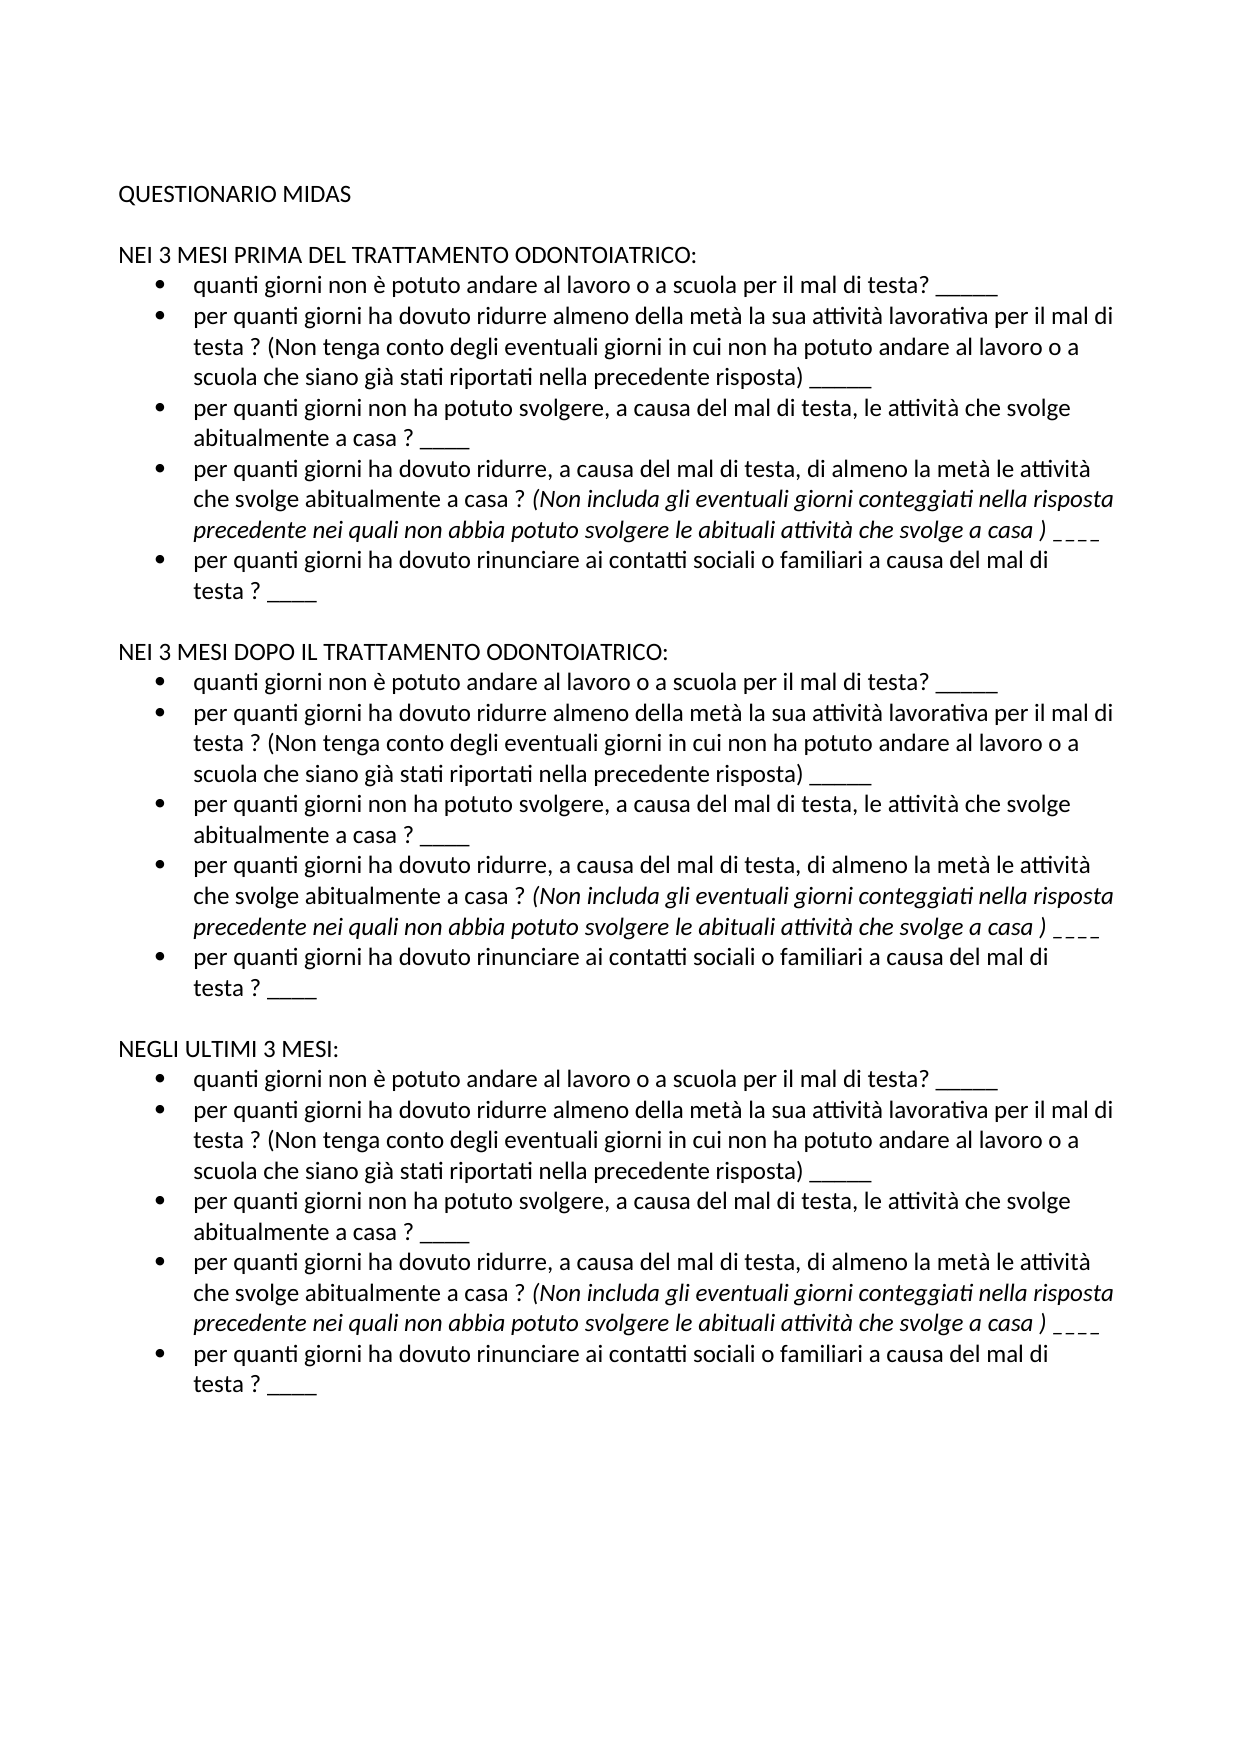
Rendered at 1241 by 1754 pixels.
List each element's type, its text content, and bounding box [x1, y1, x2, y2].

list per quanti giorni ha dovuto ridurre almeno della metà la sua attività lavorativa per il mal di testa ? (Non tenga conto degli eventuali giorni in cui non ha potuto andare al lavoro o a scuola che siano già stati riportati nella precedente risposta) _____ [156, 1094, 1122, 1185]
list quanti giorni non è potuto andare al lavoro o a scuola per il mal di testa? _____ [156, 270, 1122, 300]
text NEGLI ULTIMI 3 MESI: [118, 1033, 1122, 1063]
list per quanti giorni non ha potuto svolgere, a causa del mal di testa, le attività che svolge abitualmente a casa ? ____ [156, 1185, 1122, 1246]
list per quanti giorni ha dovuto ridurre almeno della metà la sua attività lavorativa per il mal di testa ? (Non tenga conto degli eventuali giorni in cui non ha potuto andare al lavoro o a scuola che siano già stati riportati nella precedente risposta) _____ [156, 697, 1122, 788]
list quanti giorni non è potuto andare al lavoro o a scuola per il mal di testa? _____ [156, 666, 1122, 697]
list per quanti giorni ha dovuto rinunciare ai contatti sociali o familiari a causa del mal di testa ? ____ [156, 1338, 1122, 1399]
list per quanti giorni ha dovuto ridurre almeno della metà la sua attività lavorativa per il mal di testa ? (Non tenga conto degli eventuali giorni in cui non ha potuto andare al lavoro o a scuola che siano già stati riportati nella precedente risposta) _____ [156, 300, 1122, 392]
list per quanti giorni non ha potuto svolgere, a causa del mal di testa, le attività che svolge abitualmente a casa ? ____ [156, 788, 1122, 849]
list per quanti giorni ha dovuto ridurre, a causa del mal di testa, di almeno la metà le attività che svolge abitualmente a casa ? (Non includa gli eventuali giorni conteggiati nella risposta precedente nei quali non abbia potuto svolgere le abituali attività che svolge a casa ) ____ [156, 453, 1122, 544]
list per quanti giorni ha dovuto rinunciare ai contatti sociali o familiari a causa del mal di testa ? ____ [156, 544, 1122, 605]
list per quanti giorni ha dovuto rinunciare ai contatti sociali o familiari a causa del mal di testa ? ____ [156, 941, 1122, 1002]
list per quanti giorni ha dovuto ridurre, a causa del mal di testa, di almeno la metà le attività che svolge abitualmente a casa ? (Non includa gli eventuali giorni conteggiati nella risposta precedente nei quali non abbia potuto svolgere le abituali attività che svolge a casa ) ____ [156, 1246, 1122, 1338]
list per quanti giorni non ha potuto svolgere, a causa del mal di testa, le attività che svolge abitualmente a casa ? ____ [156, 392, 1122, 453]
text QUESTIONARIO MIDAS [118, 178, 1122, 209]
text NEI 3 MESI DOPO IL TRATTAMENTO ODONTOIATRICO: [118, 636, 1122, 666]
list per quanti giorni ha dovuto ridurre, a causa del mal di testa, di almeno la metà le attività che svolge abitualmente a casa ? (Non includa gli eventuali giorni conteggiati nella risposta precedente nei quali non abbia potuto svolgere le abituali attività che svolge a casa ) ____ [156, 849, 1122, 941]
list quanti giorni non è potuto andare al lavoro o a scuola per il mal di testa? _____ [156, 1063, 1122, 1094]
text NEI 3 MESI PRIMA DEL TRATTAMENTO ODONTOIATRICO: [118, 239, 1122, 270]
